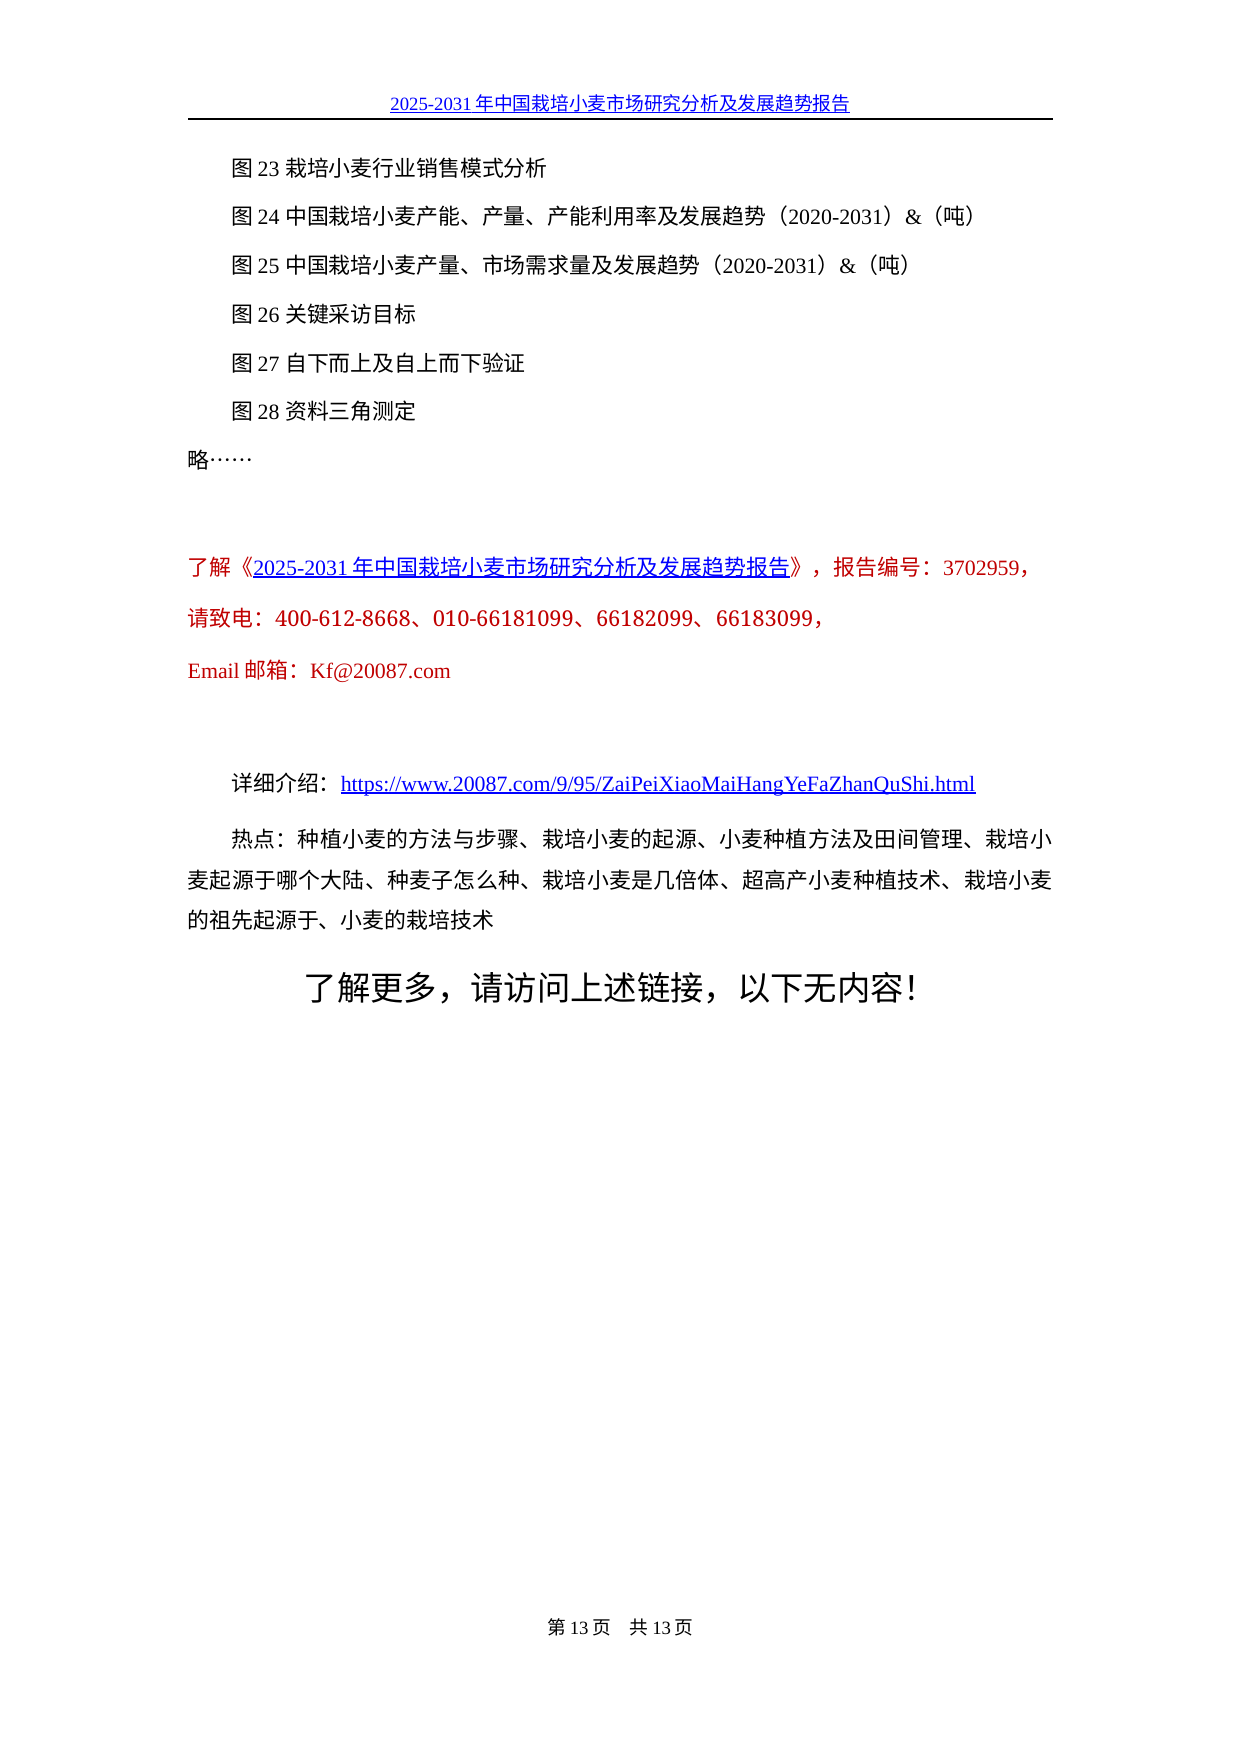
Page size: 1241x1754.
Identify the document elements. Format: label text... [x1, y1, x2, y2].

text 热点：种植小麦的方法与步骤、栽培小麦的起源、小麦种植方法及田间管理、栽培小麦起源于哪个大陆、种麦子怎么种、栽培小麦是几倍体、超高产小麦种植技术、栽培小麦的祖先起源于、小麦的栽培技术 [187, 822, 1053, 936]
text 详细介绍：https://www.20087.com/9/95/ZaiPeiXiaoMaiHangYeFaZhanQuShi.html [187, 765, 1053, 798]
text Email邮箱：Kf@20087.com [187, 652, 1053, 685]
title 了解更多，请访问上述链接，以下无内容！ [187, 953, 1053, 1018]
text 了解《2025-2031年中国栽培小麦市场研究分析及发展趋势报告》，报告编号：3702959， [187, 549, 1053, 582]
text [187, 150, 1053, 475]
text 请致电：400-612-8668、010-66181099、66182099、66183099， [187, 601, 1053, 633]
